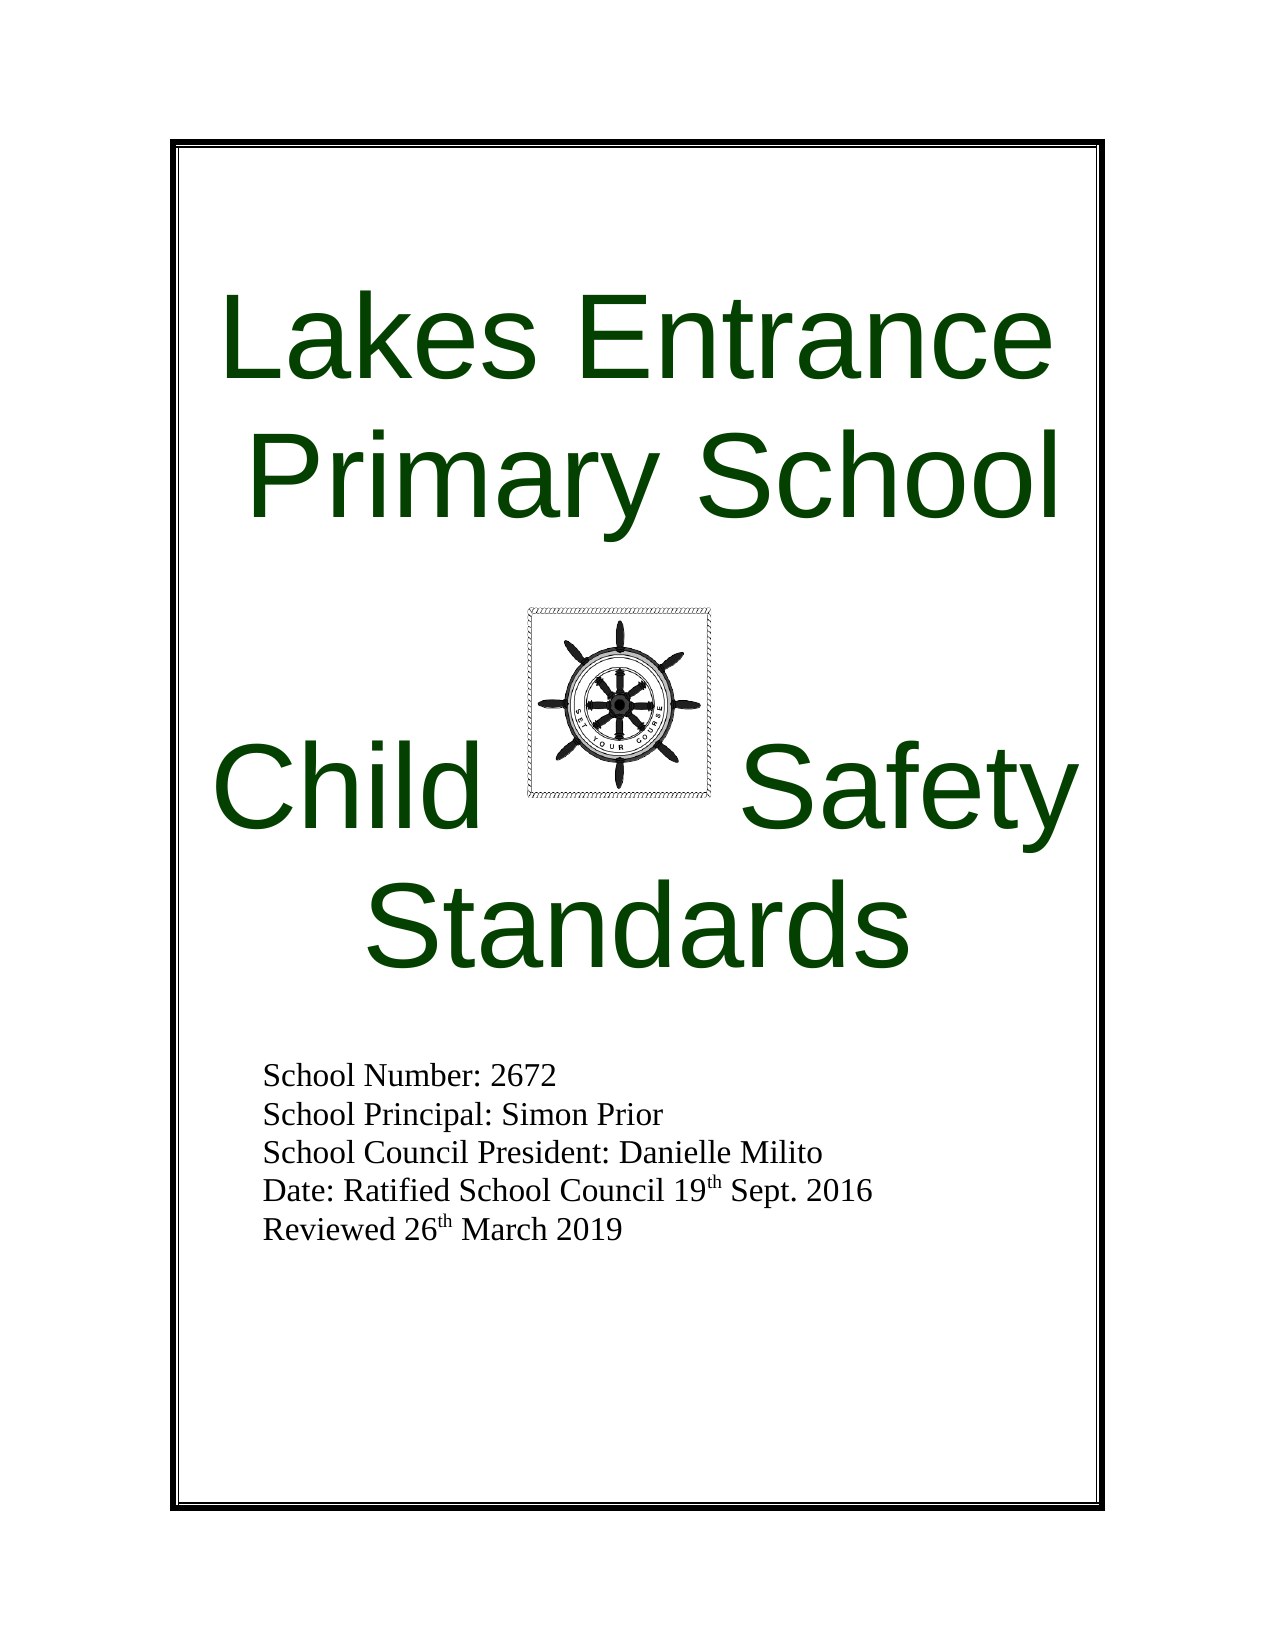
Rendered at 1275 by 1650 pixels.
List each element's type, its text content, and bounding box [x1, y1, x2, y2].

text School Number: 2672 [187, 1056, 1087, 1094]
text Date: Ratified School Council 19th Sept. 2016 [187, 1171, 1087, 1209]
text Lakes Entrance [187, 265, 1087, 404]
text School Council President: Danielle Milito [187, 1132, 1087, 1171]
text Child Safety Standards [187, 715, 1087, 993]
text Primary School [187, 404, 1087, 543]
text School Principal: Simon Prior [187, 1094, 1087, 1132]
text Reviewed 26th March 2019 [187, 1209, 1087, 1247]
